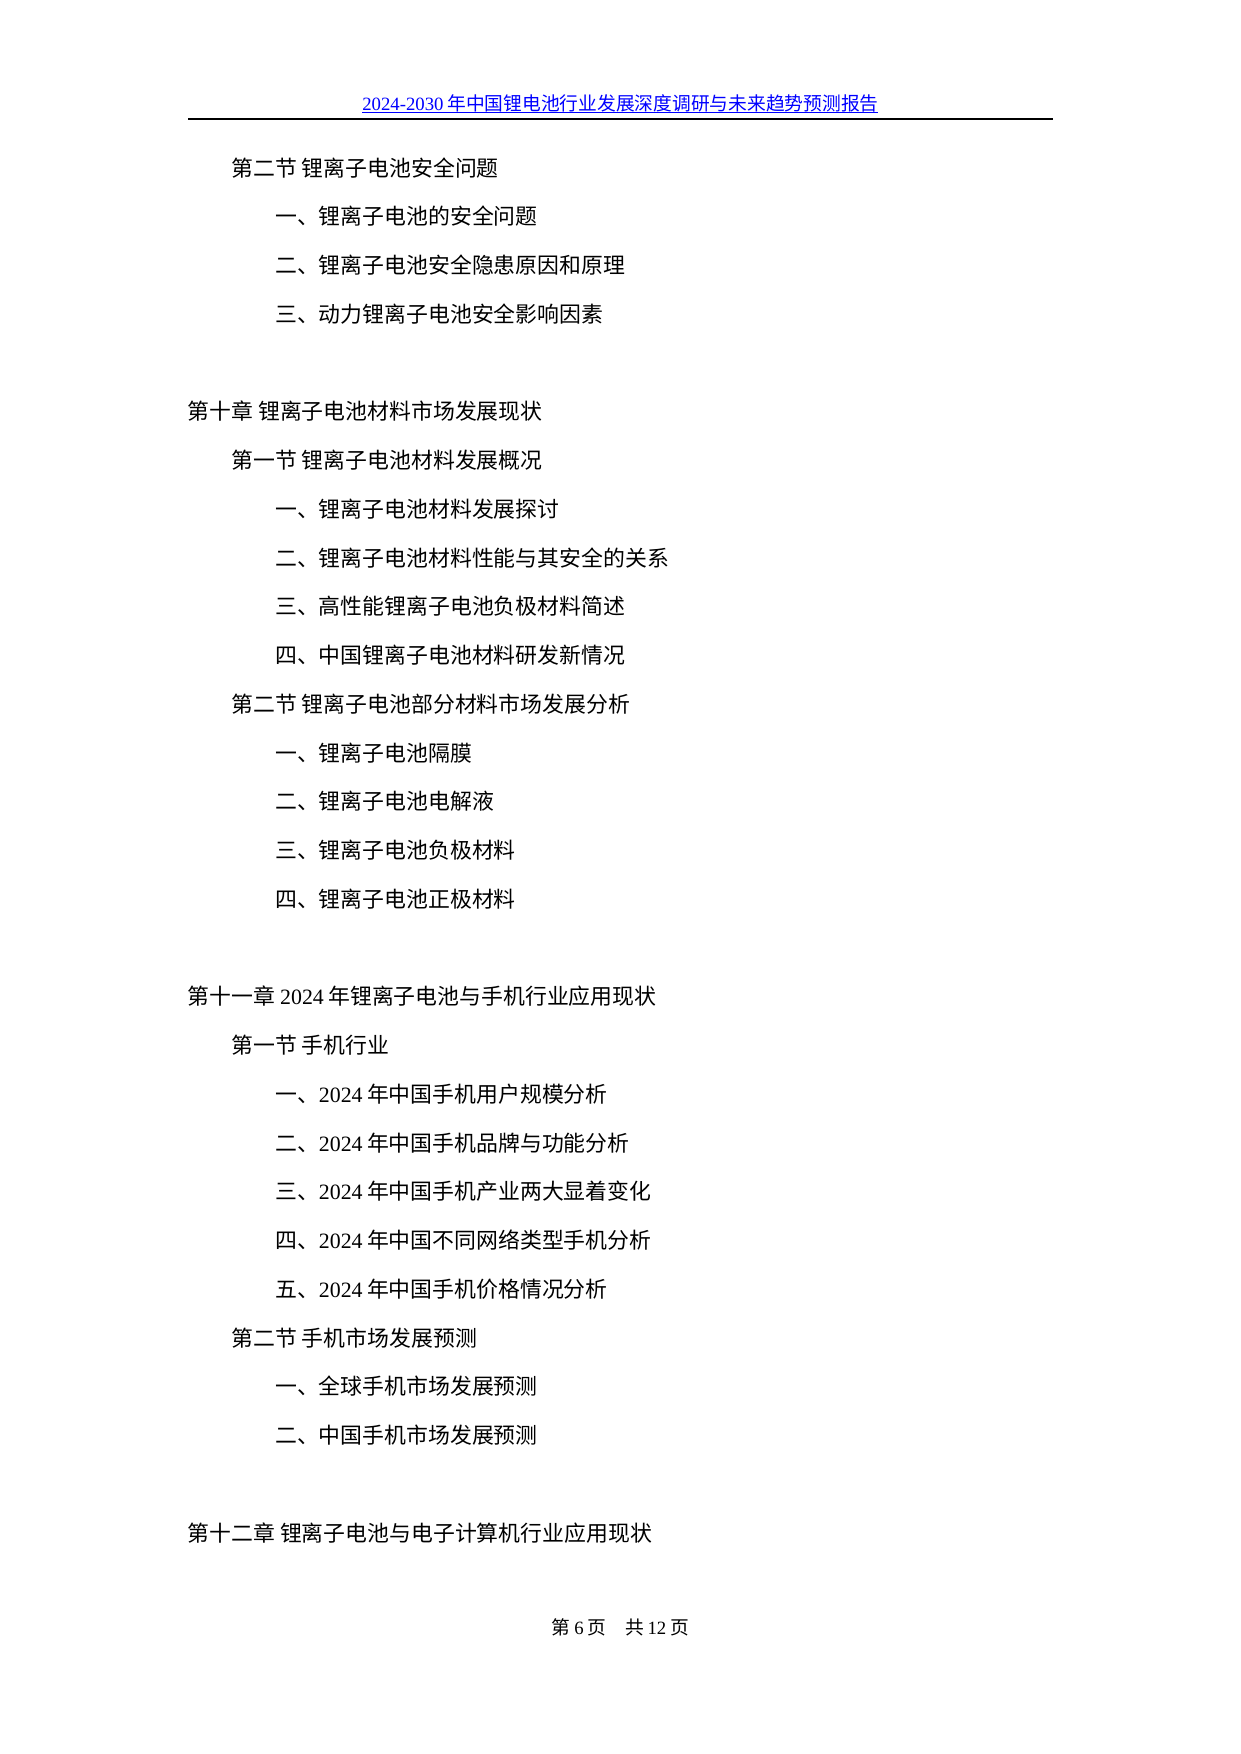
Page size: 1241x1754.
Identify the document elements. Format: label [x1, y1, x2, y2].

text [187, 150, 1053, 1548]
